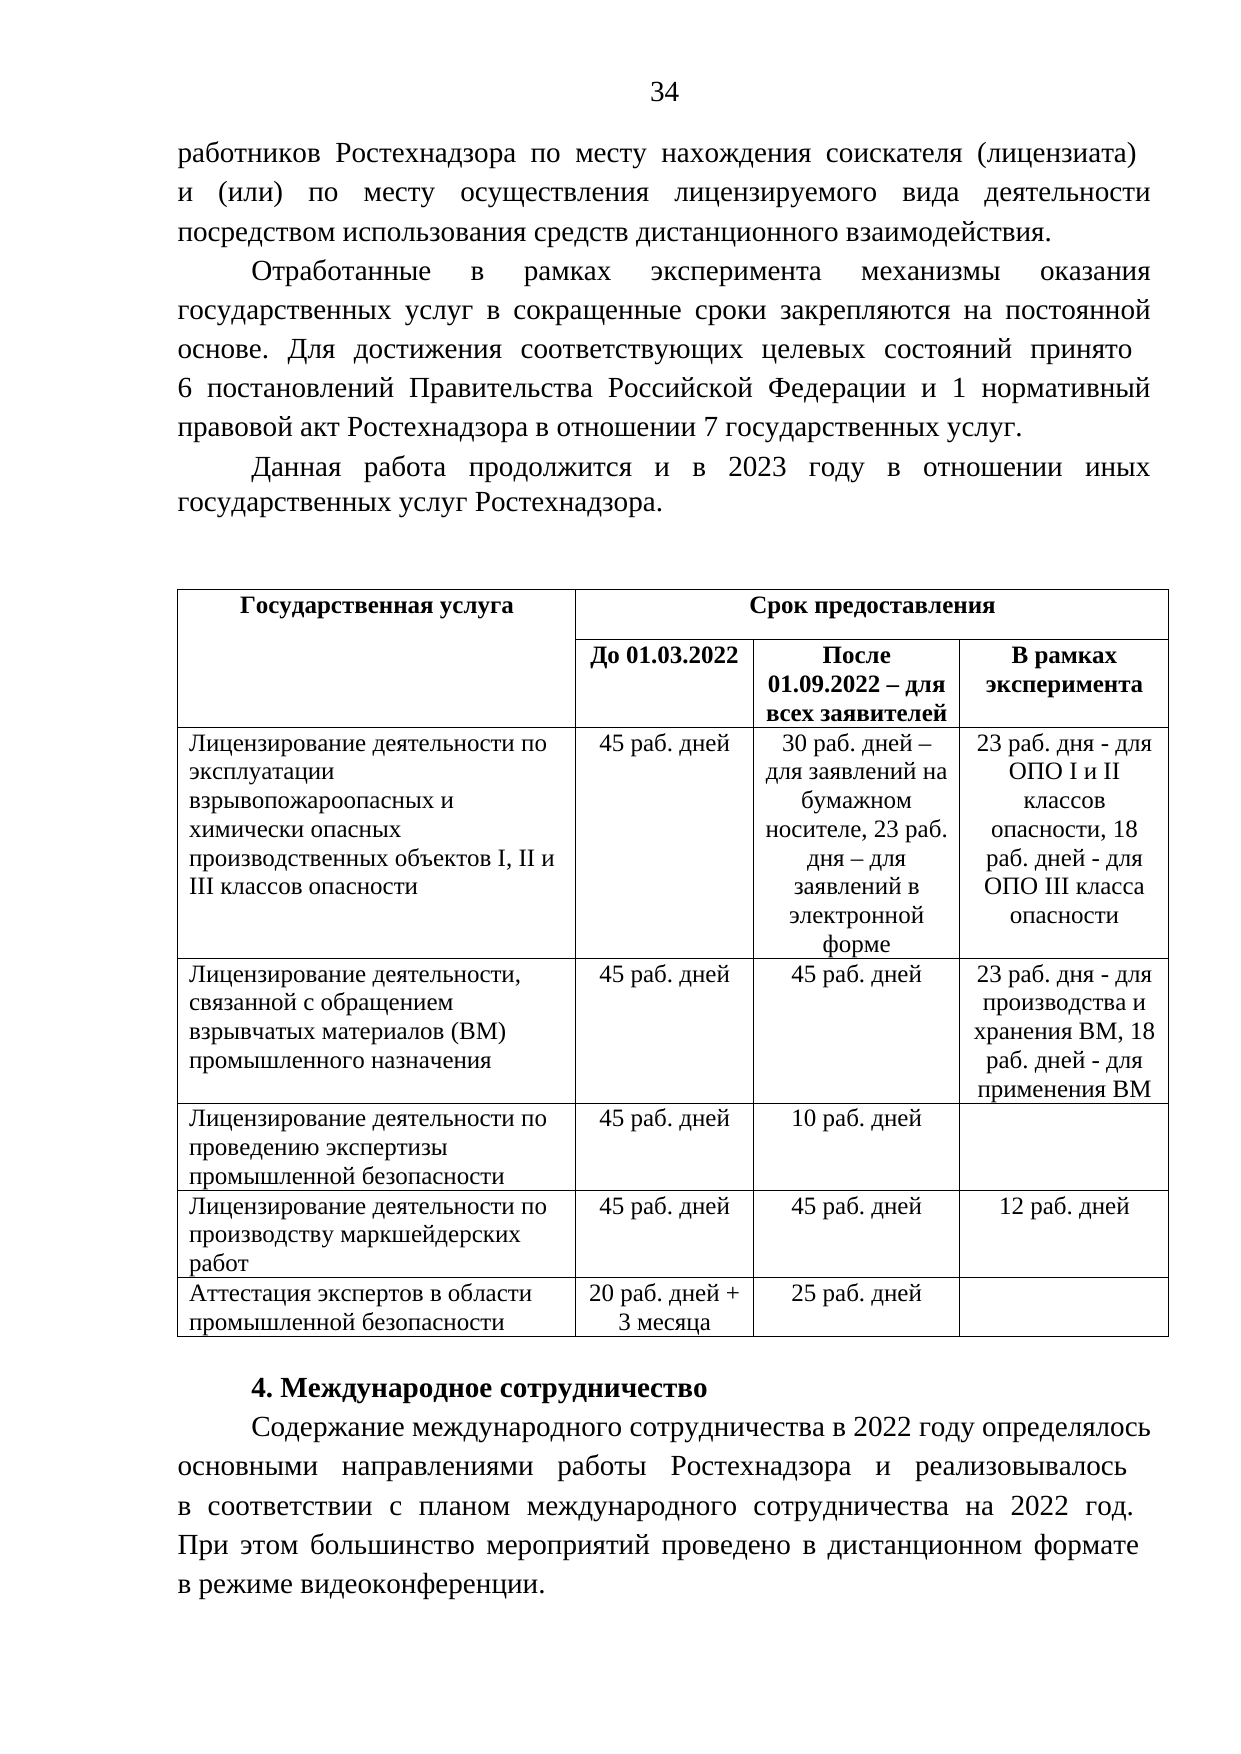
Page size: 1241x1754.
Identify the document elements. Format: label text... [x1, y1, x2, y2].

table_cell 45 раб. дней [754, 959, 959, 1102]
table_cell 30 раб. дней – для заявлений на бумажном носителе, 23 раб. дня – для заявлений в электронной форме [754, 728, 959, 958]
text Отработанные в рамках эксперимента механизмы оказания государственных услуг в сокращенные сроки закрепляются на постоянной основе. Для достижения соответствующих целевых состояний принято 6 постановлений Правительства Российской Федерации и 1 нормативный правовой акт Ростехнадзора в отношении 7 государственных услуг. [177, 253, 1152, 443]
text Данная работа продолжится и в 2023 году в отношении иных государственных услуг Ростехнадзора. [177, 449, 1152, 518]
table_cell Аттестация экспертов в области промышленной безопасности [178, 1278, 575, 1336]
table_cell 45 раб. дней [576, 959, 753, 1102]
table_cell Лицензирование деятельности, связанной c обращением взрывчатых материалов (ВМ) промышленного назначения [178, 959, 575, 1102]
table_cell 25 раб. дней [754, 1278, 959, 1336]
table_cell В рамках эксперимента [960, 640, 1168, 727]
text 4. Международное сотрудничество [177, 1370, 1152, 1404]
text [177, 135, 1152, 247]
table_cell 23 раб. дня - для производства и хранения ВМ, 18 раб. дней - для применения ВМ [960, 959, 1168, 1102]
table_header Государственная услуга [178, 590, 575, 727]
table_cell 20 раб. дней + 3 месяца [576, 1278, 753, 1336]
table_cell Лицензирование деятельности по эксплуатации взрывопожароопасных и химически опасных производственных объектов I, II и III классов опасности [178, 728, 575, 958]
table_cell [960, 1278, 1168, 1336]
table_cell До 01.03.2022 [576, 640, 753, 727]
table_cell 12 раб. дней [960, 1191, 1168, 1277]
table_cell 23 раб. дня - для ОПО I и II классов опасности, 18 раб. дней - для ОПО III класса опасности [960, 728, 1168, 958]
table_cell 45 раб. дней [754, 1191, 959, 1277]
table_cell После 01.09.2022 – для всех заявителей [754, 640, 959, 727]
table_cell [960, 1104, 1168, 1190]
text Содержание международного сотрудничества в 2022 году определялось основными направлениями работы Ростехнадзора и реализовывалось в соответствии с планом международного сотрудничества на 2022 год. При этом большинство мероприятий проведено в дистанционном формате в режиме видеоконференции. [177, 1409, 1152, 1599]
table_cell 45 раб. дней [576, 728, 753, 958]
table_cell 45 раб. дней [576, 1104, 753, 1190]
table_header Срок предоставления [576, 590, 1168, 639]
table_cell 10 раб. дней [754, 1104, 959, 1190]
table_cell 45 раб. дней [576, 1191, 753, 1277]
table_cell Лицензирование деятельности по производству маркшейдерских работ [178, 1191, 575, 1277]
table_cell Лицензирование деятельности по проведению экспертизы промышленной безопасности [178, 1104, 575, 1190]
